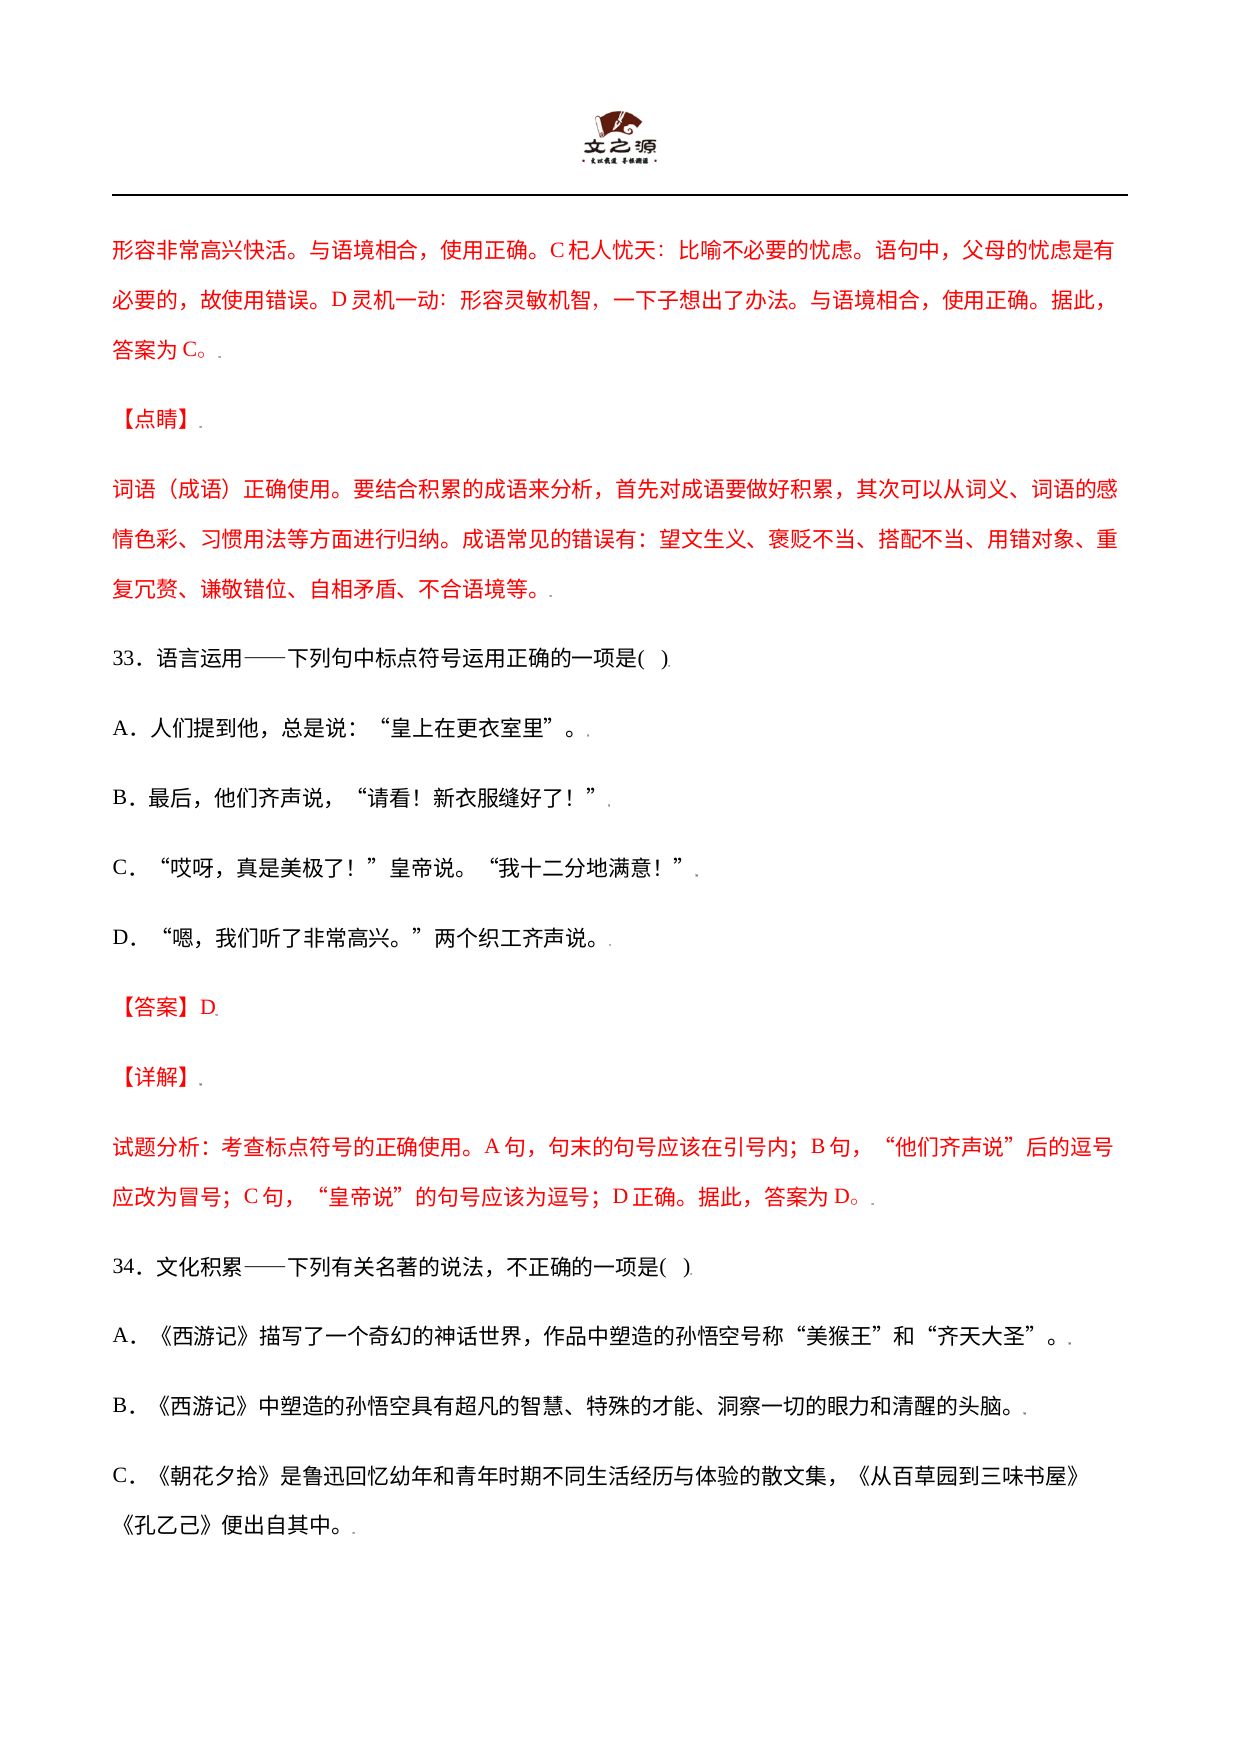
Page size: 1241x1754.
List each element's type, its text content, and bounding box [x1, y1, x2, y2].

text 34．文化积累——下列有关名著的说法，不正确的一项是( ) [112, 1249, 1128, 1282]
text C．《朝花夕拾》是鲁迅回忆幼年和青年时期不同生活经历与体验的散文集，《从百草园到三味书屋》《孔乙己》便出自其中。 [112, 1458, 1128, 1541]
text A．《西游记》描写了一个奇幻的神话世界，作品中塑造的孙悟空号称“美猴王”和“齐天大圣”。 [112, 1318, 1128, 1352]
text 试题分析：考查标点符号的正确使用。A句，句末的句号应该在引号内；B句，“他们齐声说”后的逗号应改为冒号；C句，“皇帝说”的句号应该为逗号；D正确。据此，答案为D。 [112, 1129, 1128, 1212]
text 【详解】 [112, 1059, 1128, 1093]
text B．最后，他们齐声说，“请看！新衣服缝好了！” [112, 780, 1128, 813]
picture [543, 88, 698, 192]
text C．“哎呀，真是美极了！”皇帝说。“我十二分地满意！” [112, 850, 1128, 883]
text 试题分析：考查成语的正确使用。A骇人听闻：使人听了非常震惊。与语境相合，使用正确。B眉开眼笑：形容非常高兴快活。与语境相合，使用正确。C杞人忧天：比喻不必要的忧虑。语句中，父母的忧虑是有必要的，故使用错误。D灵机一动：形容灵敏机智，一下子想出了办法。与语境相合，使用正确。据此，答案为C。 [112, 233, 1128, 365]
text D．“嗯，我们听了非常高兴。”两个织工齐声说。 [112, 920, 1128, 953]
text 【点睛】 [112, 402, 1128, 435]
text A．人们提到他，总是说：“皇上在更衣室里”。 [112, 711, 1128, 744]
text B．《西游记》中塑造的孙悟空具有超凡的智慧、特殊的才能、洞察一切的眼力和清醒的头脑。 [112, 1388, 1128, 1421]
text 【答案】D [112, 990, 1128, 1023]
text 词语（成语）正确使用。要结合积累的成语来分析，首先对成语要做好积累，其次可以从词义、词语的感情色彩、习惯用法等方面进行归纳。成语常见的错误有：望文生义、褒贬不当、搭配不当、用错对象、重复冗赘、谦敬错位、自相矛盾、不合语境等。 [112, 472, 1128, 604]
text 33．语言运用——下列句中标点符号运用正确的一项是( ) [112, 641, 1128, 674]
